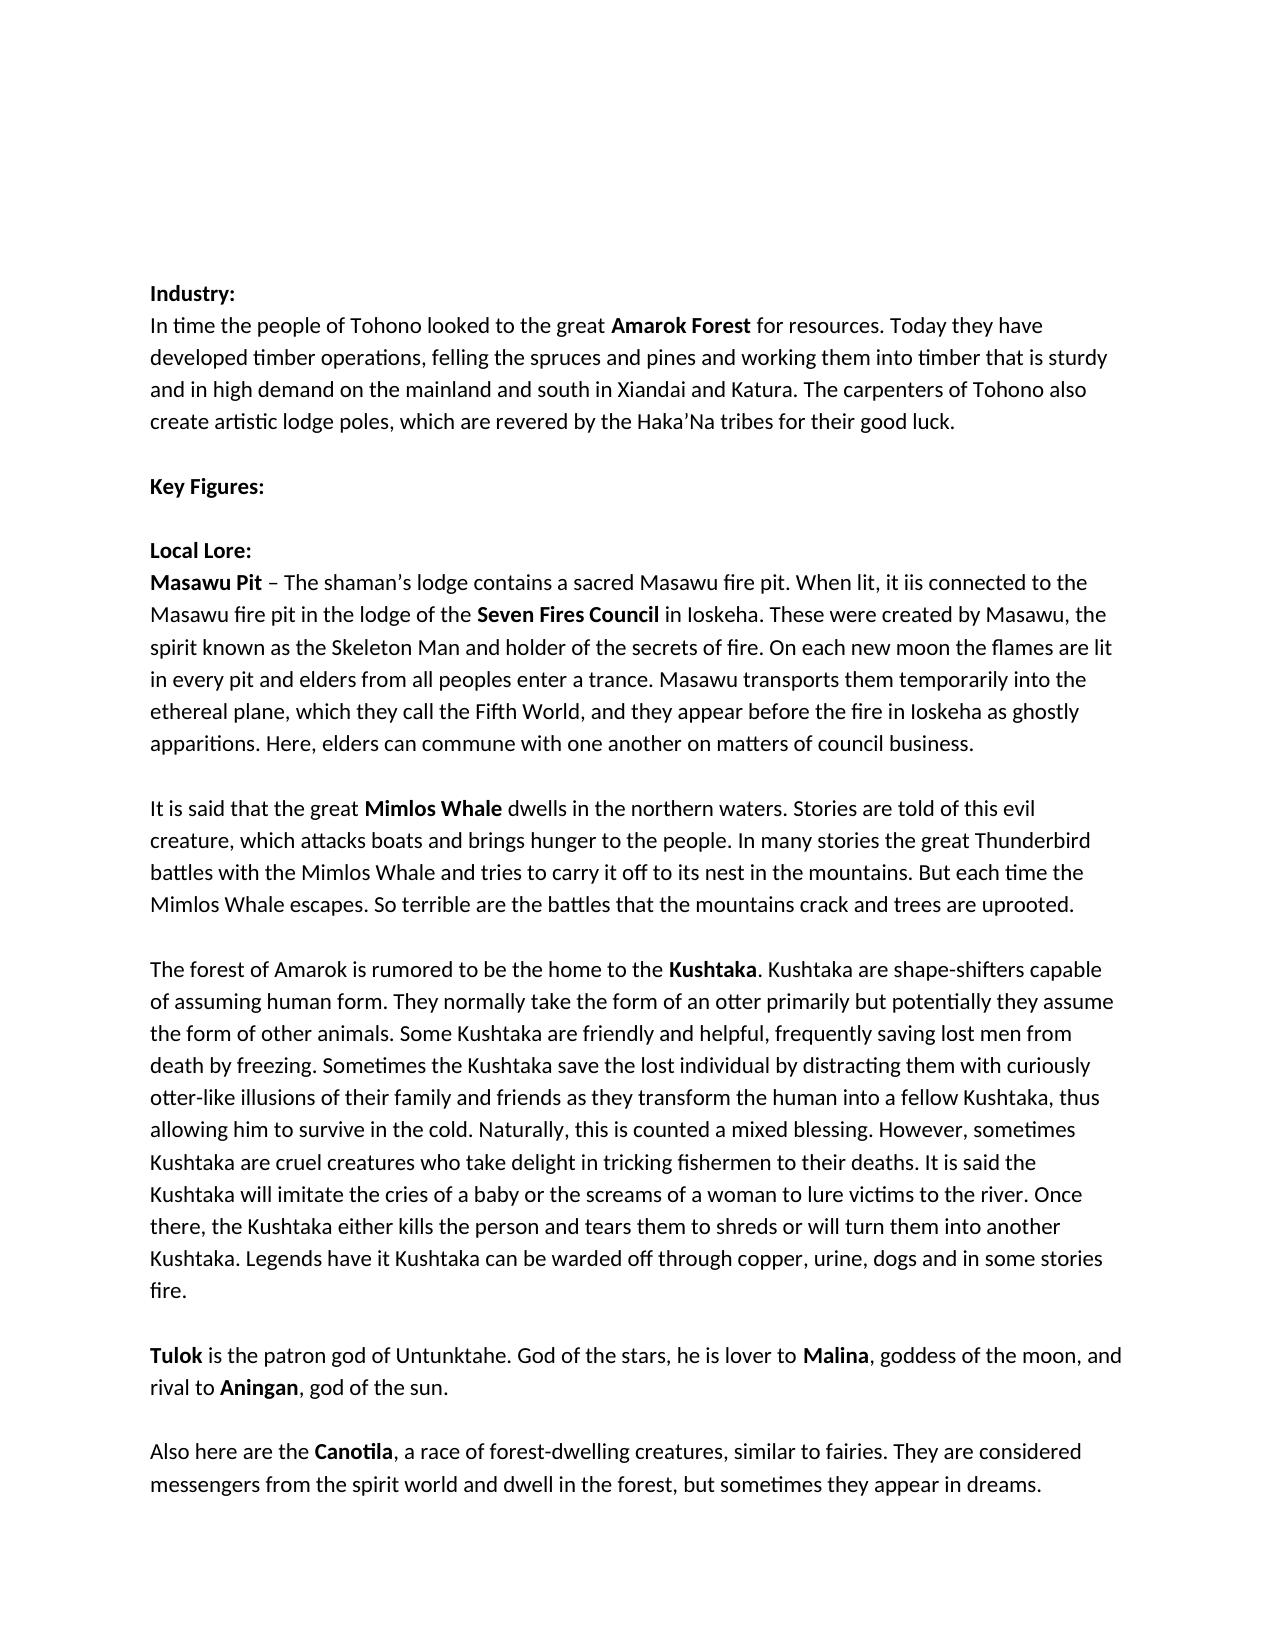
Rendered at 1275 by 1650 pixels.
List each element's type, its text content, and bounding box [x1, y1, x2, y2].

text Key Figures: [150, 472, 1125, 500]
text Masawu Pit – The shaman’s lodge contains a sacred Masawu fire pit. When lit, it iis connected to the Masawu fire pit in the lodge of the Seven Fires Council in Ioskeha. These were created by Masawu, the spirit known as the Skeleton Man and holder of the secrets of fire. On each new moon the flames are lit in every pit and elders from all peoples enter a trance. Masawu transports them temporarily into the ethereal plane, which they call the Fifth World, and they appear before the fire in Ioskeha as ghostly apparitions. Here, elders can commune with one another on matters of council business. [150, 568, 1125, 757]
text Tulok is the patron god of Untunktahe. God of the stars, he is lover to Malina, goddess of the moon, and rival to Aningan, god of the sun. [150, 1341, 1125, 1401]
text Industry: [150, 279, 1125, 307]
text Also here are the Canotila, a race of forest-dwelling creatures, similar to fairies. They are considered messengers from the spirit world and dwell in the forest, but sometimes they appear in dreams. [150, 1437, 1125, 1498]
text It is said that the great Mimlos Whale dwells in the northern waters. Stories are told of this evil creature, which attacks boats and brings hunger to the people. In many stories the great Thunderbird battles with the Mimlos Whale and tries to carry it off to its nest in the mountains. But each time the Mimlos Whale escapes. So terrible are the battles that the mountains crack and trees are uprooted. [150, 794, 1125, 918]
text The forest of Amarok is rumored to be the home to the Kushtaka. Kushtaka are shape-shifters capable of assuming human form. They normally take the form of an otter primarily but potentially they assume the form of other animals. Some Kushtaka are friendly and helpful, frequently saving lost men from death by freezing. Sometimes the Kushtaka save the lost individual by distracting them with curiously otter-like illusions of their family and friends as they transform the human into a fellow Kushtaka, thus allowing him to survive in the cold. Naturally, this is counted a mixed blessing. However, sometimes Kushtaka are cruel creatures who take delight in tricking fishermen to their deaths. It is said the Kushtaka will imitate the cries of a baby or the screams of a woman to lure victims to the river. Once there, the Kushtaka either kills the person and tears them to shreds or will turn them into another Kushtaka. Legends have it Kushtaka can be warded off through copper, urine, dogs and in some stories fire. [150, 955, 1125, 1304]
text In time the people of Tohono looked to the great Amarok Forest for resources. Today they have developed timber operations, felling the spruces and pines and working them into timber that is sturdy and in high demand on the mainland and south in Xiandai and Katura. The carpenters of Tohono also create artistic lodge poles, which are revered by the Haka’Na tribes for their good luck. [150, 311, 1125, 436]
text Local Lore: [150, 536, 1125, 564]
